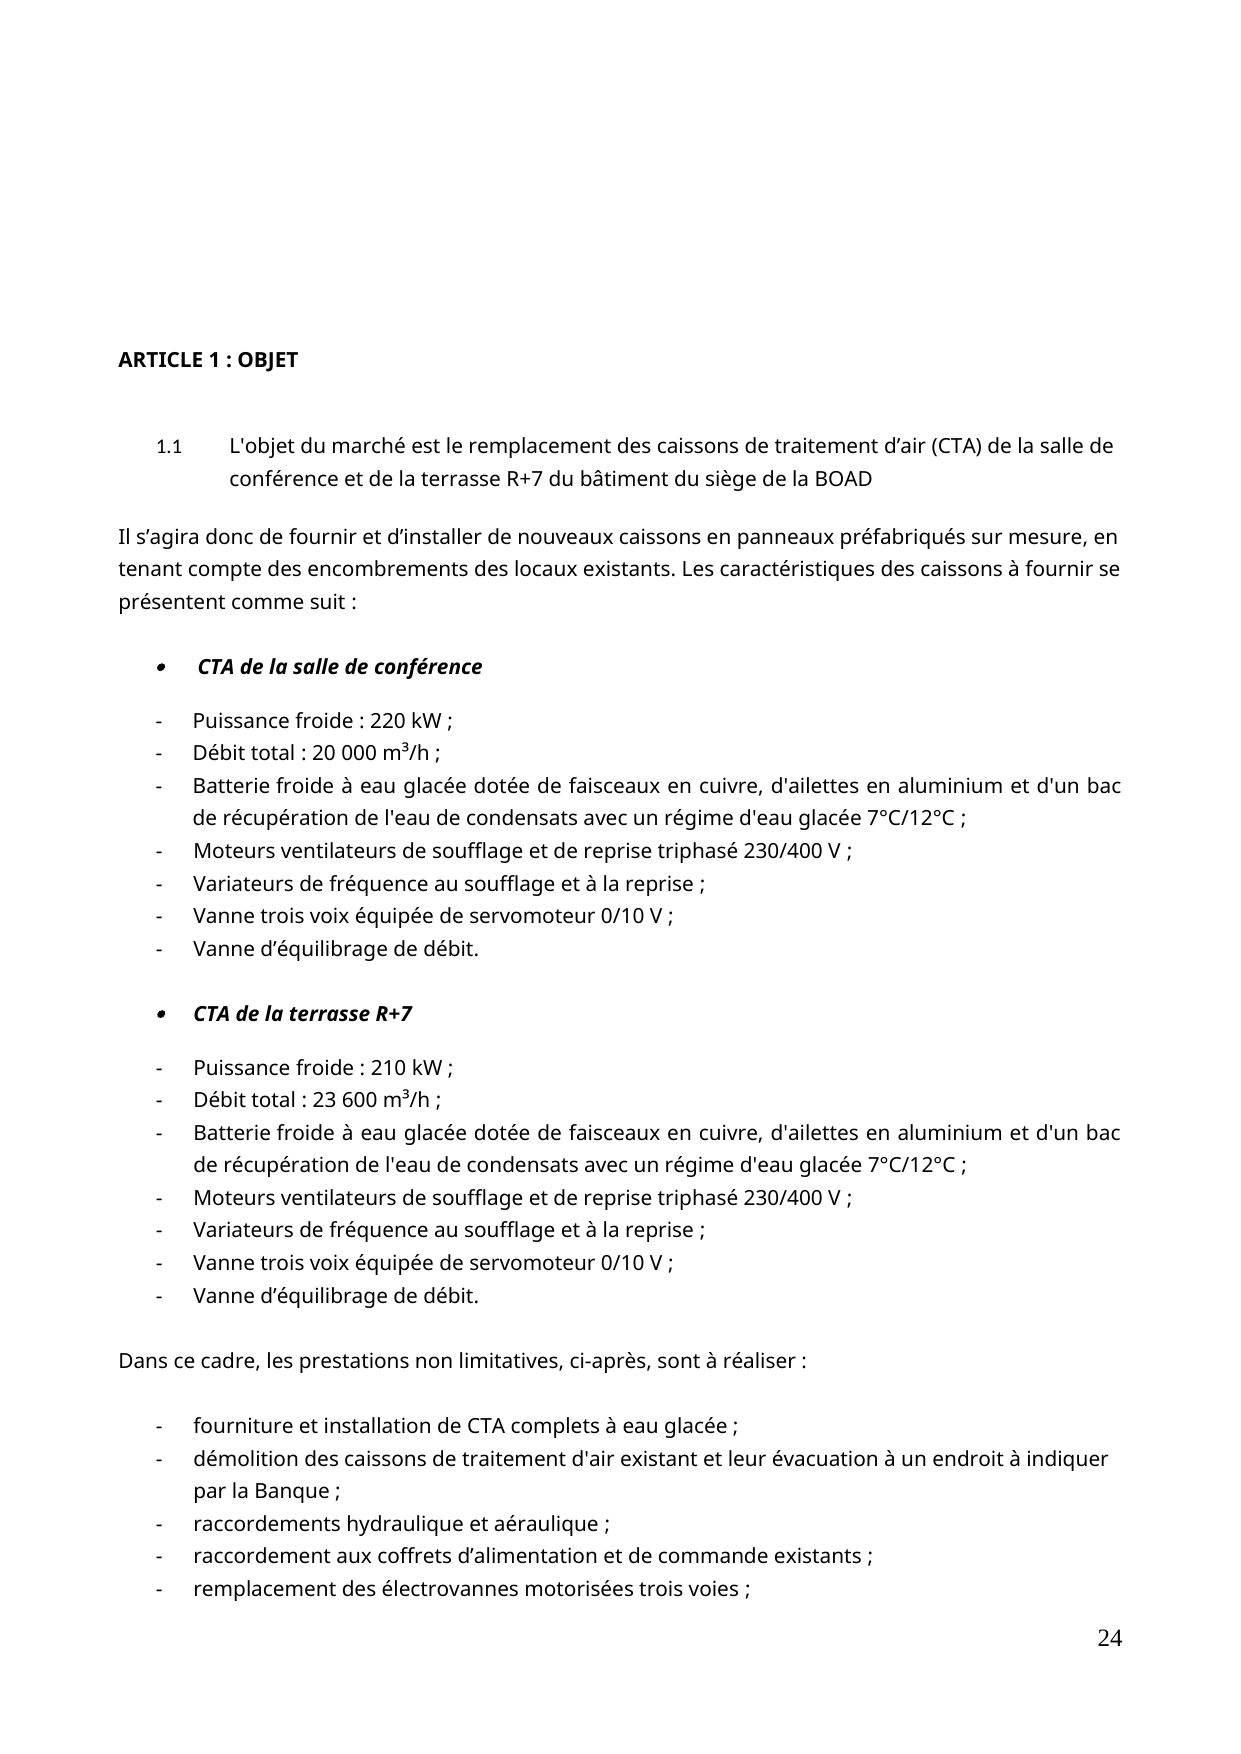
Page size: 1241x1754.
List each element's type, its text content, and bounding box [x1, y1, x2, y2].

list Vanne d’équilibrage de débit. [156, 934, 1122, 962]
list CTA de la terrasse R+7 [156, 999, 1122, 1028]
list Batterie froide à eau glacée dotée de faisceaux en cuivre, d'ailettes en aluminium et d'un bac de récupération de l'eau de condensats avec un régime d'eau glacée 7°C/12°C ; [155, 771, 1122, 832]
list Variateurs de fréquence au soufflage et à la reprise ; [156, 869, 1122, 897]
list raccordements hydraulique et aéraulique ; [156, 1509, 1122, 1537]
list CTA de la salle de conférence [155, 652, 1122, 681]
list Puissance froide : 210 kW ; [156, 1053, 1122, 1081]
list démolition des caissons de traitement d'air existant et leur évacuation à un endroit à indiquer par la Banque ; [156, 1444, 1122, 1505]
list Moteurs ventilateurs de soufflage et de reprise triphasé 230/400 V ; [156, 1183, 1122, 1211]
list Article 1 : Objet [118, 346, 1122, 374]
list Vanne trois voix équipée de servomoteur 0/10 V ; [156, 1248, 1122, 1277]
list fourniture et installation de CTA complets à eau glacée ; [156, 1411, 1122, 1440]
list Dans ce cadre, les prestations non limitatives, ci-après, sont à réaliser : [118, 1346, 1122, 1374]
list L'objet du marché est le remplacement des caissons de traitement d’air (CTA) de la salle de conférence et de la terrasse R+7 du bâtiment du siège de la BOAD [156, 432, 1122, 493]
list Débit total : 23 600 m³/h ; [156, 1085, 1122, 1114]
list Vanne trois voix équipée de servomoteur 0/10 V ; [156, 901, 1122, 930]
list Moteurs ventilateurs de soufflage et de reprise triphasé 230/400 V ; [156, 836, 1122, 864]
list Vanne d’équilibrage de débit. [156, 1281, 1122, 1309]
list Batterie froide à eau glacée dotée de faisceaux en cuivre, d'ailettes en aluminium et d'un bac de récupération de l'eau de condensats avec un régime d'eau glacée 7°C/12°C ; [156, 1118, 1122, 1179]
list Puissance froide : 220 kW ; [155, 706, 1122, 734]
list Il s’agira donc de fournir et d’installer de nouveaux caissons en panneaux préfabriqués sur mesure, en tenant compte des encombrements des locaux existants. Les caractéristiques des caissons à fournir se présentent comme suit : [118, 522, 1122, 616]
list remplacement des électrovannes motorisées trois voies ; [156, 1574, 1122, 1603]
list raccordement aux coffrets d’alimentation et de commande existants ; [156, 1542, 1122, 1570]
list Débit total : 20 000 m³/h ; [155, 738, 1122, 767]
list Variateurs de fréquence au soufflage et à la reprise ; [156, 1216, 1122, 1244]
